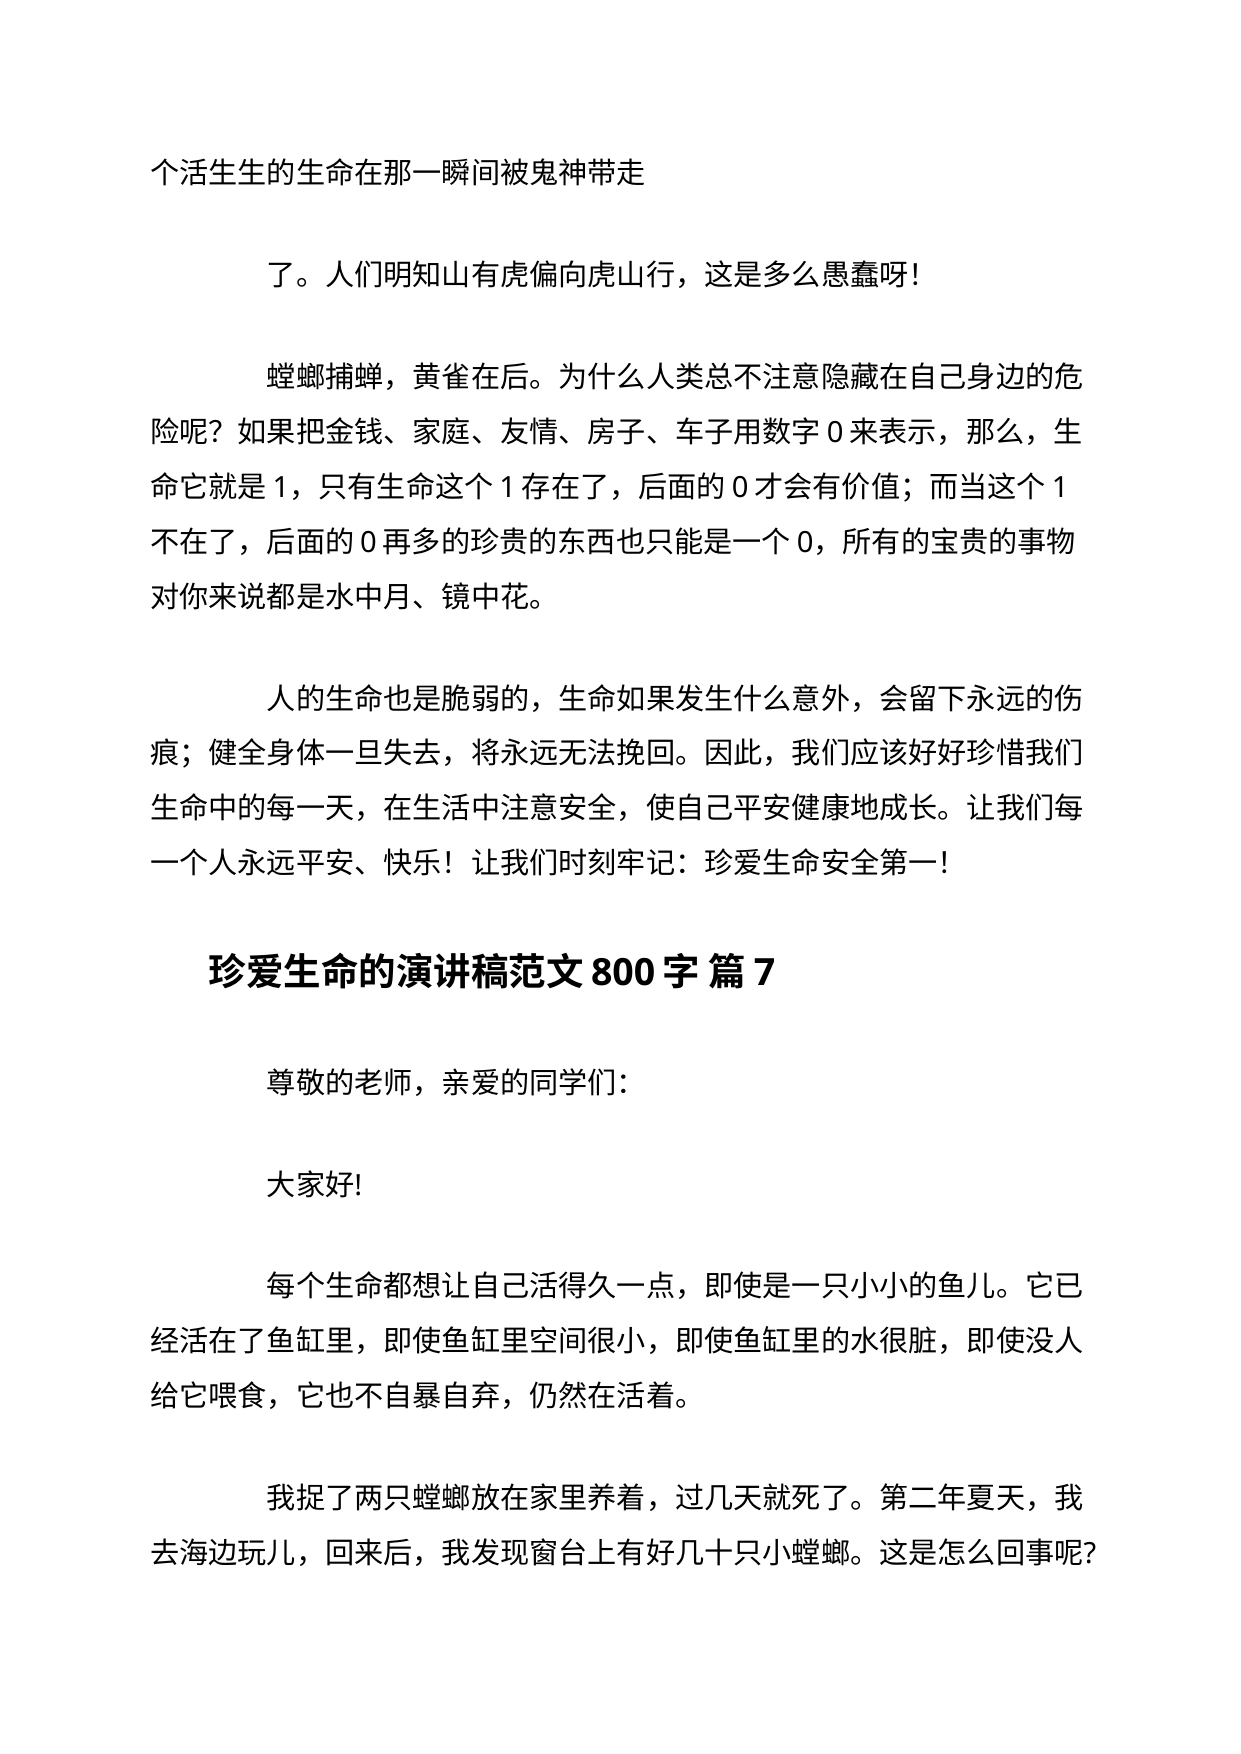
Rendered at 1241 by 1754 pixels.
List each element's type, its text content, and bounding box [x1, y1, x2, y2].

text 尊敬的老师，亲爱的同学们： [150, 1059, 1090, 1102]
text 人的生命也是脆弱的，生命如果发生什么意外，会留下永远的伤痕；健全身体一旦失去，将永远无法挽回。因此，我们应该好好珍惜我们生命中的每一天，在生活中注意安全，使自己平安健康地成长。让我们每一个人永远平安、快乐！让我们时刻牢记：珍爱生命安全第一！ [150, 675, 1090, 882]
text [150, 150, 1090, 192]
text 珍爱生命的演讲稿范文800字 篇7 [150, 942, 1090, 996]
text 大家好! [150, 1161, 1090, 1203]
text 了。人们明知山有虎偏向虎山行，这是多么愚蠢呀！ [150, 252, 1090, 294]
text 每个生命都想让自己活得久一点，即使是一只小小的鱼儿。它已经活在了鱼缸里，即使鱼缸里空间很小，即使鱼缸里的水很脏，即使没人给它喂食，它也不自暴自弃，仍然在活着。 [150, 1263, 1090, 1415]
text 螳螂捕蝉，黄雀在后。为什么人类总不注意隐藏在自己身边的危险呢？如果把金钱、家庭、友情、房子、车子用数字0来表示，那么，生命它就是1，只有生命这个1存在了，后面的0才会有价值；而当这个1不在了，后面的0再多的珍贵的东西也只能是一个0，所有的宝贵的事物对你来说都是水中月、镜中花。 [150, 353, 1090, 616]
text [150, 1474, 1090, 1572]
